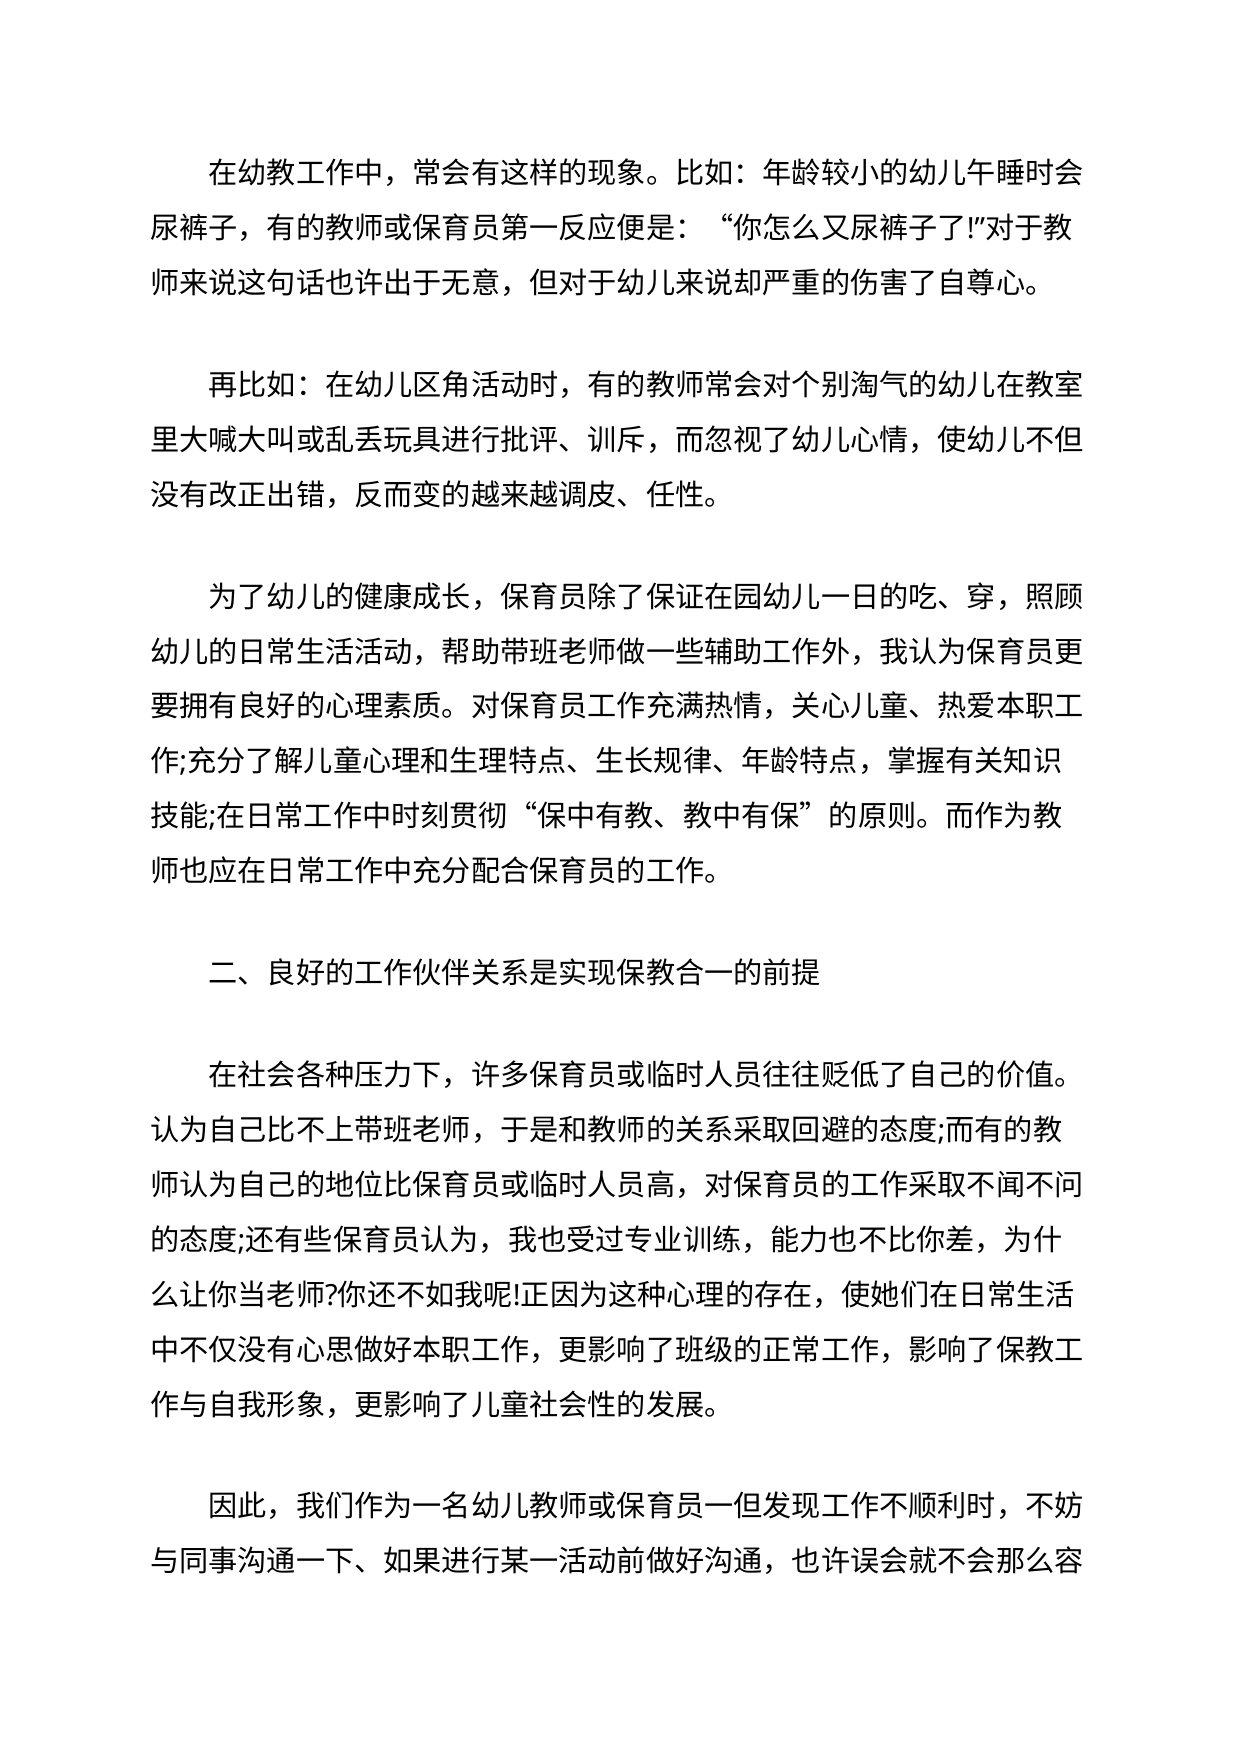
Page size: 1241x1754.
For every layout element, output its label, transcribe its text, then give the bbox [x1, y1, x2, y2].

text 在幼教工作中，常会有这样的现象。比如：年龄较小的幼儿午睡时会尿裤子，有的教师或保育员第一反应便是：“你怎么又尿裤子了!”对于教师来说这句话也许出于无意，但对于幼儿来说却严重的伤害了自尊心。 [150, 150, 1090, 302]
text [150, 1483, 1090, 1580]
text 再比如：在幼儿区角活动时，有的教师常会对个别淘气的幼儿在教室里大喊大叫或乱丢玩具进行批评、训斥，而忽视了幼儿心情，使幼儿不但没有改正出错，反而变的越来越调皮、任性。 [150, 362, 1090, 514]
text 为了幼儿的健康成长，保育员除了保证在园幼儿一日的吃、穿，照顾幼儿的日常生活活动，帮助带班老师做一些辅助工作外，我认为保育员更要拥有良好的心理素质。对保育员工作充满热情，关心儿童、热爱本职工作;充分了解儿童心理和生理特点、生长规律、年龄特点，掌握有关知识技能;在日常工作中时刻贯彻“保中有教、教中有保”的原则。而作为教师也应在日常工作中充分配合保育员的工作。 [150, 573, 1090, 890]
text 在社会各种压力下，许多保育员或临时人员往往贬低了自己的价值。认为自己比不上带班老师，于是和教师的关系采取回避的态度;而有的教师认为自己的地位比保育员或临时人员高，对保育员的工作采取不闻不问的态度;还有些保育员认为，我也受过专业训练，能力也不比你差，为什么让你当老师?你还不如我呢!正因为这种心理的存在，使她们在日常生活中不仅没有心思做好本职工作，更影响了班级的正常工作，影响了保教工作与自我形象，更影响了儿童社会性的发展。 [150, 1051, 1090, 1423]
text 二、良好的工作伙伴关系是实现保教合一的前提 [150, 950, 1090, 992]
